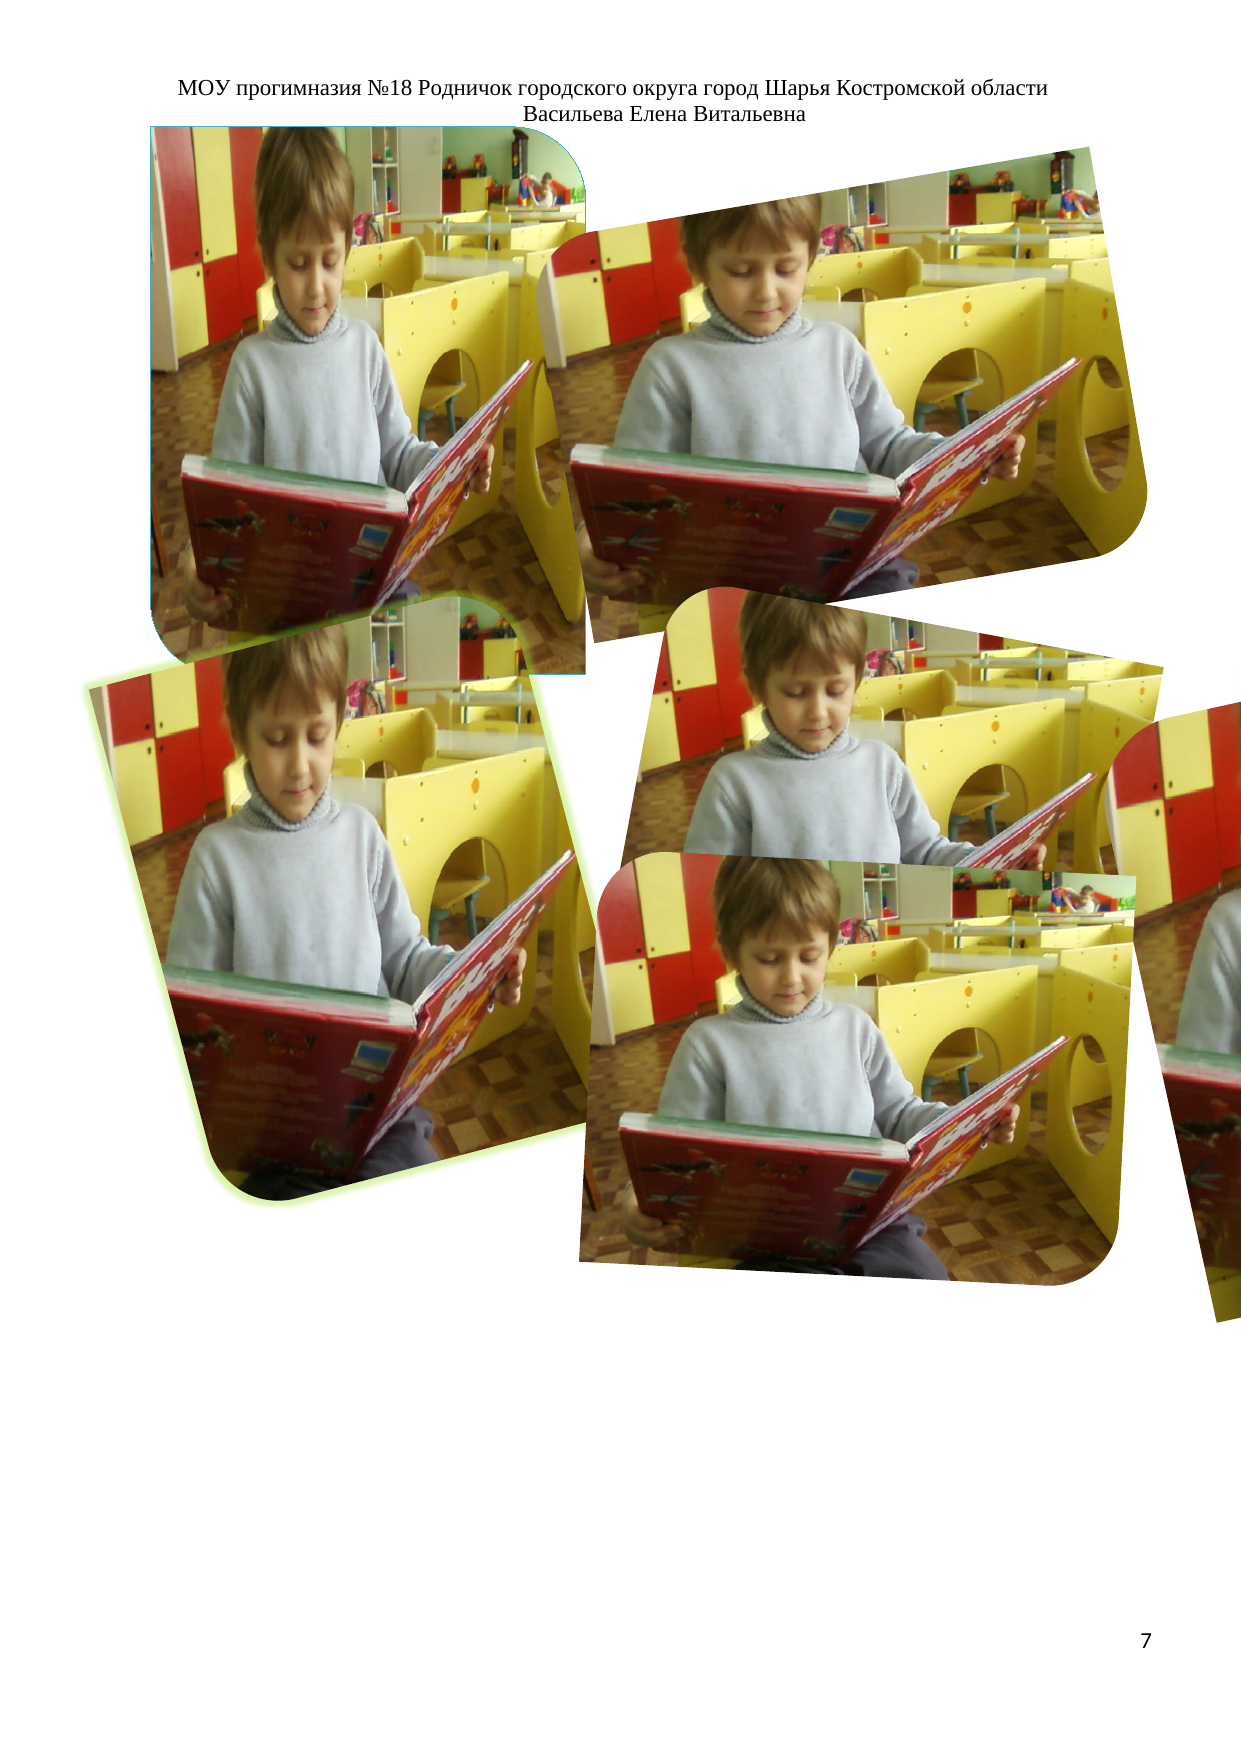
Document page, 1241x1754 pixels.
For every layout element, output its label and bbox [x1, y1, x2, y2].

picture [88, 126, 1241, 1323]
